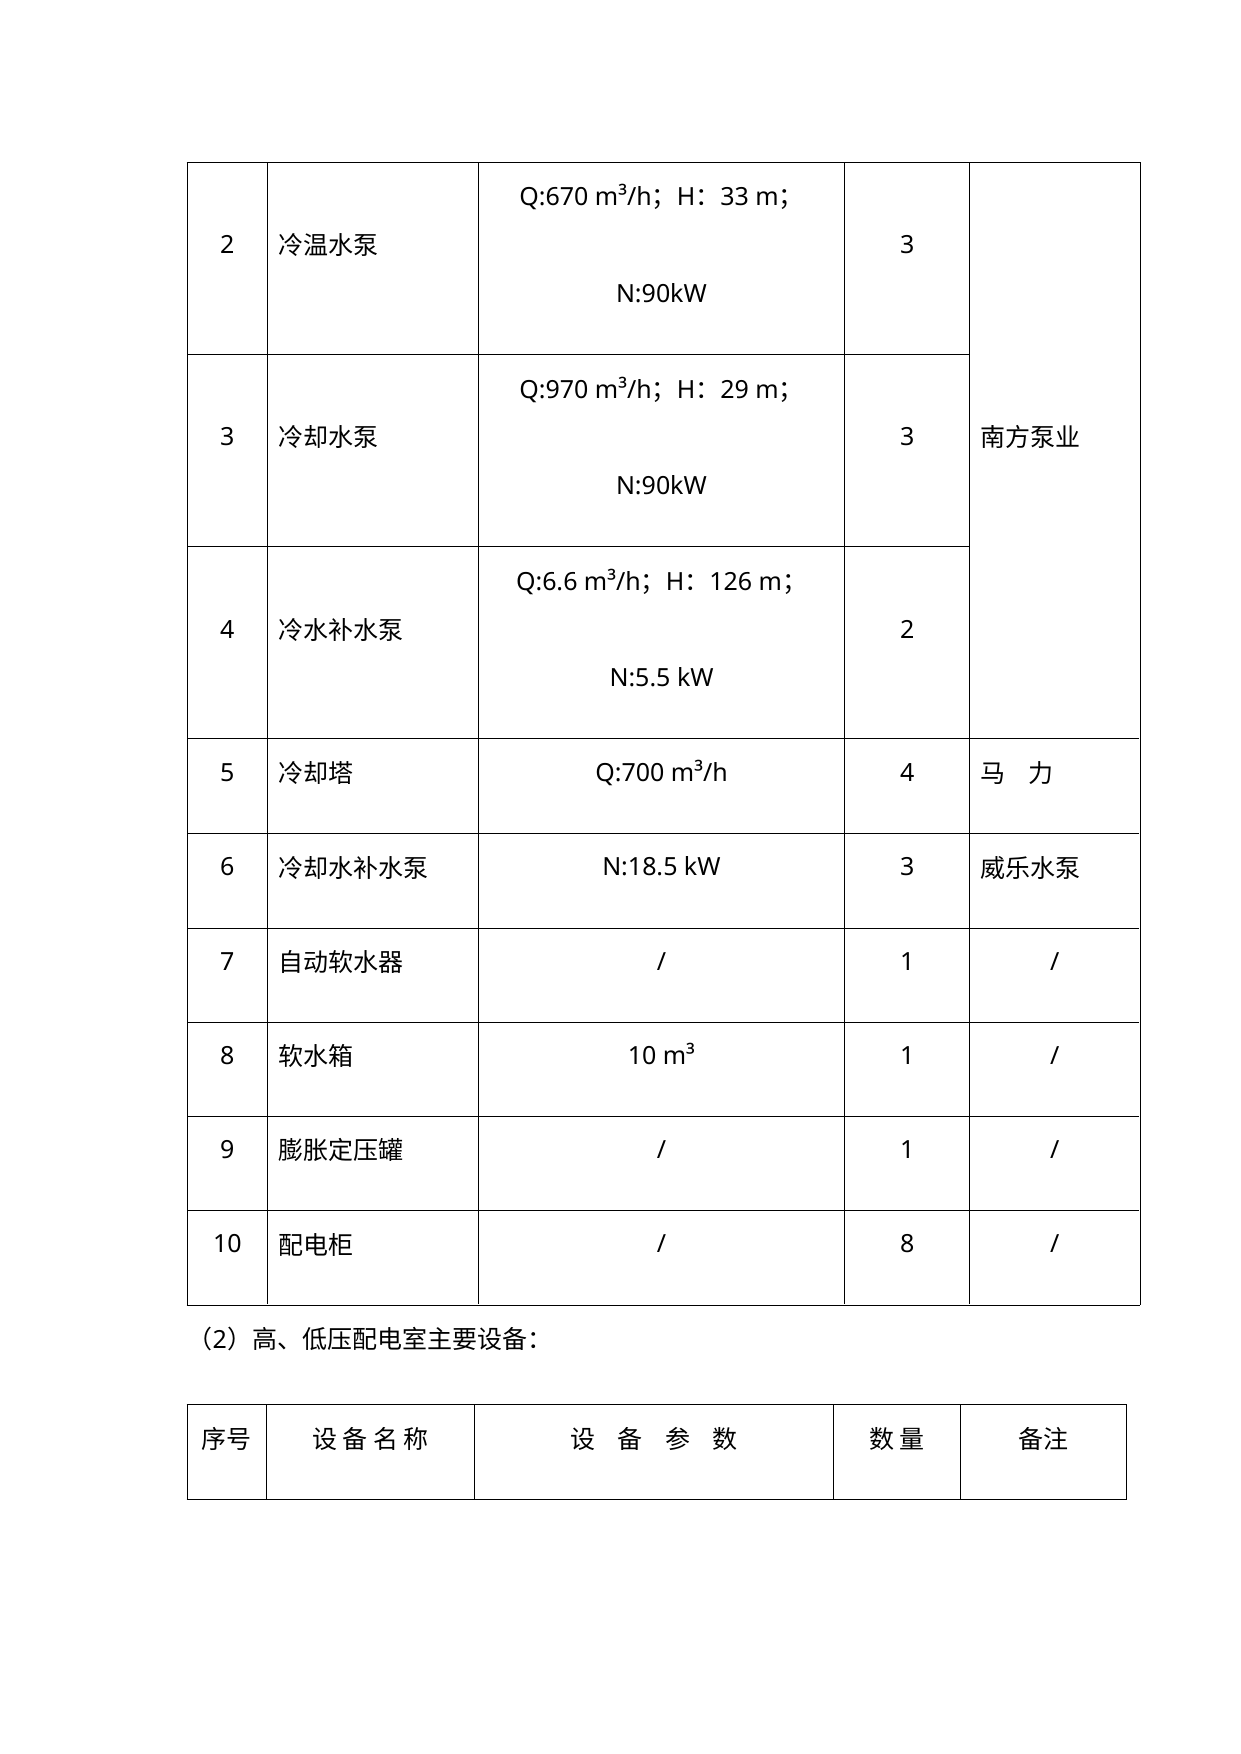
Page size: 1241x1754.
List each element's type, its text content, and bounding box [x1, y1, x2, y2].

table_cell / [970, 1210, 1140, 1304]
table_header 设 备 名 称 [267, 1405, 474, 1499]
table_cell 冷却水补水泵 [268, 834, 478, 927]
table_cell 南方泵业 [970, 163, 1140, 738]
table_cell 3 [845, 163, 969, 354]
table_cell 冷却水泵 [268, 355, 478, 546]
table_cell N:18.5 kW [479, 834, 844, 927]
table_cell 1 [845, 1023, 969, 1116]
table_cell 10 m³ [479, 1023, 844, 1116]
table_cell 自动软水器 [268, 929, 478, 1022]
table_cell 冷却塔 [268, 739, 478, 833]
table_header 备注 [961, 1405, 1126, 1499]
table_cell / [479, 1211, 844, 1304]
table_cell Q:700 m³/h [479, 739, 844, 833]
table_cell Q:970 m³/h；H：29 m；N:90kW [479, 355, 844, 546]
table_cell 威乐水泵 [970, 833, 1140, 927]
table_cell 7 [188, 929, 267, 1022]
table_cell 配电柜 [268, 1211, 478, 1304]
table_cell / [970, 1022, 1140, 1116]
table_cell 软水箱 [268, 1023, 478, 1116]
table_cell 5 [188, 739, 267, 833]
table_cell / [970, 1116, 1140, 1210]
table_cell 9 [188, 1117, 267, 1210]
table_cell 冷水补水泵 [268, 547, 478, 738]
table_cell 马 力 [970, 738, 1140, 833]
table_cell 2 [845, 547, 969, 738]
table_cell 3 [188, 355, 267, 546]
text （2）高、低压配电室主要设备： [187, 1306, 1053, 1370]
table_cell 1 [845, 929, 969, 1022]
table_header 数 量 [834, 1405, 960, 1499]
table_cell 6 [188, 834, 267, 927]
table_cell 8 [188, 1023, 267, 1116]
table_cell 冷温水泵 [268, 163, 478, 354]
table_cell 3 [845, 355, 969, 546]
table_cell Q:670 m³/h；H：33 m；N:90kW [479, 163, 844, 354]
table_cell 2 [188, 163, 267, 354]
table_cell Q:6.6 m³/h；H：126 m；N:5.5 kW [479, 547, 844, 738]
table_cell 膨胀定压罐 [268, 1117, 478, 1210]
table_cell 10 [188, 1211, 267, 1304]
table_cell 1 [845, 1117, 969, 1210]
table_cell 4 [188, 547, 267, 738]
table_cell 3 [845, 834, 969, 927]
table_cell / [479, 1117, 844, 1210]
table_cell 4 [845, 739, 969, 833]
table_cell / [970, 928, 1140, 1022]
table_header 序号 [188, 1405, 266, 1499]
table_cell / [479, 929, 844, 1022]
table_cell 8 [845, 1211, 969, 1304]
table_header 设 备 参 数 [475, 1405, 833, 1499]
